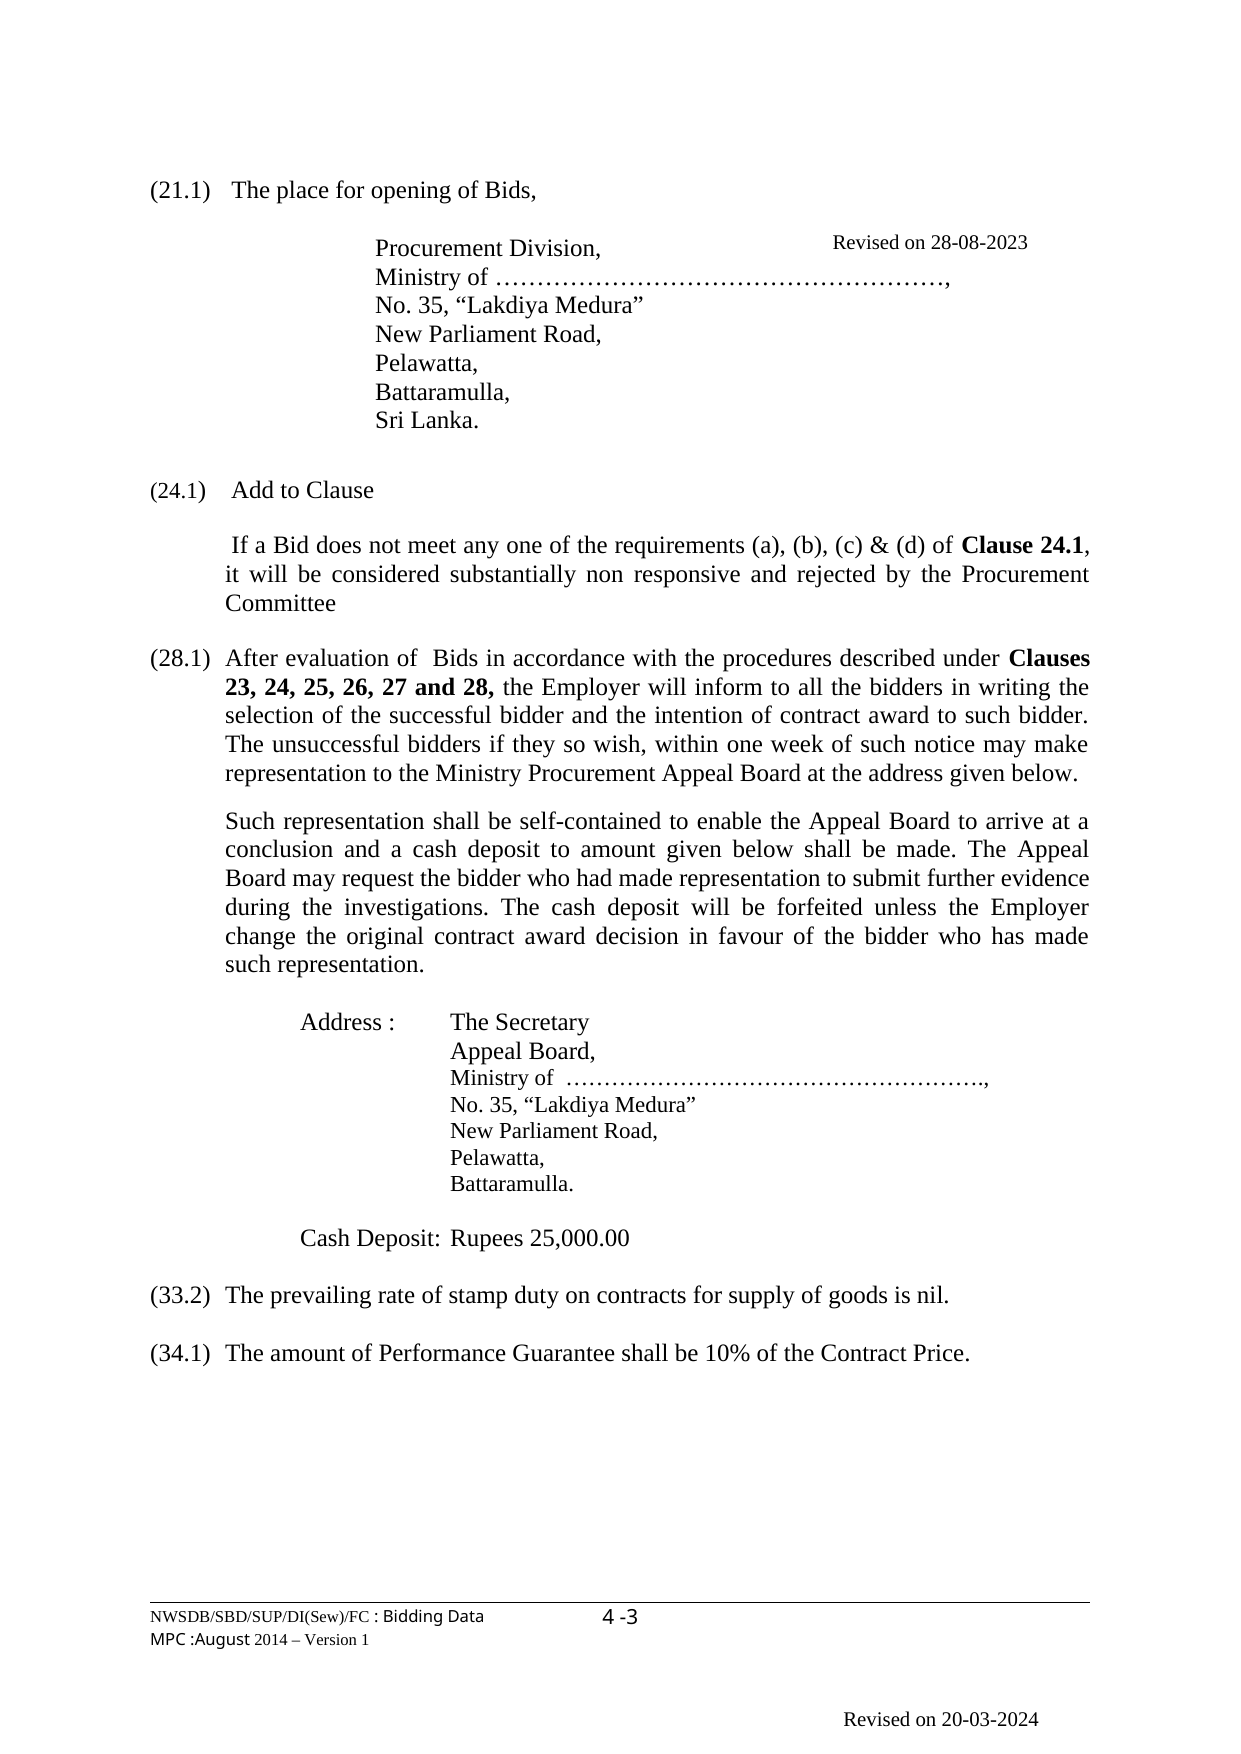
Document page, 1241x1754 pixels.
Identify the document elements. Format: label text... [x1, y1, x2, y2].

title Cash Deposit: Rupees 25,000.00 [300, 1223, 1090, 1251]
text Procurement Division, [300, 233, 1090, 262]
text (34.1) The amount of Performance Guarantee shall be 10% of the Contract Price. [150, 1338, 1090, 1366]
text Pelawatta, [300, 348, 1090, 377]
text No. 35, “Lakdiya Medura” [150, 1091, 1090, 1117]
text (21.1) The place for opening of Bids, [150, 176, 1090, 204]
text Ministry of ………………………………………………., [150, 1064, 1090, 1091]
text Battaramulla. [150, 1170, 1090, 1196]
text No. 35, “Lakdiya Medura” [300, 291, 1090, 319]
text Battaramulla, [300, 377, 1090, 406]
text New Parliament Road, [375, 1117, 1090, 1143]
text Pelawatta, [150, 1143, 1090, 1170]
text Ministry of ………………………………………………, [300, 262, 1090, 291]
list The prevailing rate of stamp duty on contracts for supply of goods is nil. [150, 1280, 1090, 1309]
title Address : The Secretary [300, 1007, 1090, 1036]
title (28.1) After evaluation of Bids in accordance with the procedures described under Clauses 23, 24, 25, 26, 27 and 28, the Employer will inform to all the bidders in writing the selection of the successful bidder and the intention of contract award to such bidder. The unsuccessful bidders if they so wish, within one week of such notice may make representation to the Ministry Procurement Appeal Board at the address given below. [150, 643, 1090, 787]
title Such representation shall be self-contained to enable the Appeal Board to arrive at a conclusion and a cash deposit to amount given below shall be made. The Appeal Board may request the bidder who had made representation to submit further evidence during the investigations. The cash deposit will be forfeited unless the Employer change the original contract award decision in favour of the bidder who has made such representation. [225, 806, 1090, 978]
text Sri Lanka. [300, 406, 1090, 434]
text If a Bid does not meet any one of the requirements (a), (b), (c) & (d) of Clause 24.1, it will be considered substantially non responsive and rejected by the Procurement Committee [225, 530, 1090, 616]
title Appeal Board, [300, 1036, 1090, 1064]
text (24.1) Add to Clause [150, 475, 1090, 504]
text New Parliament Road, [300, 319, 1090, 348]
